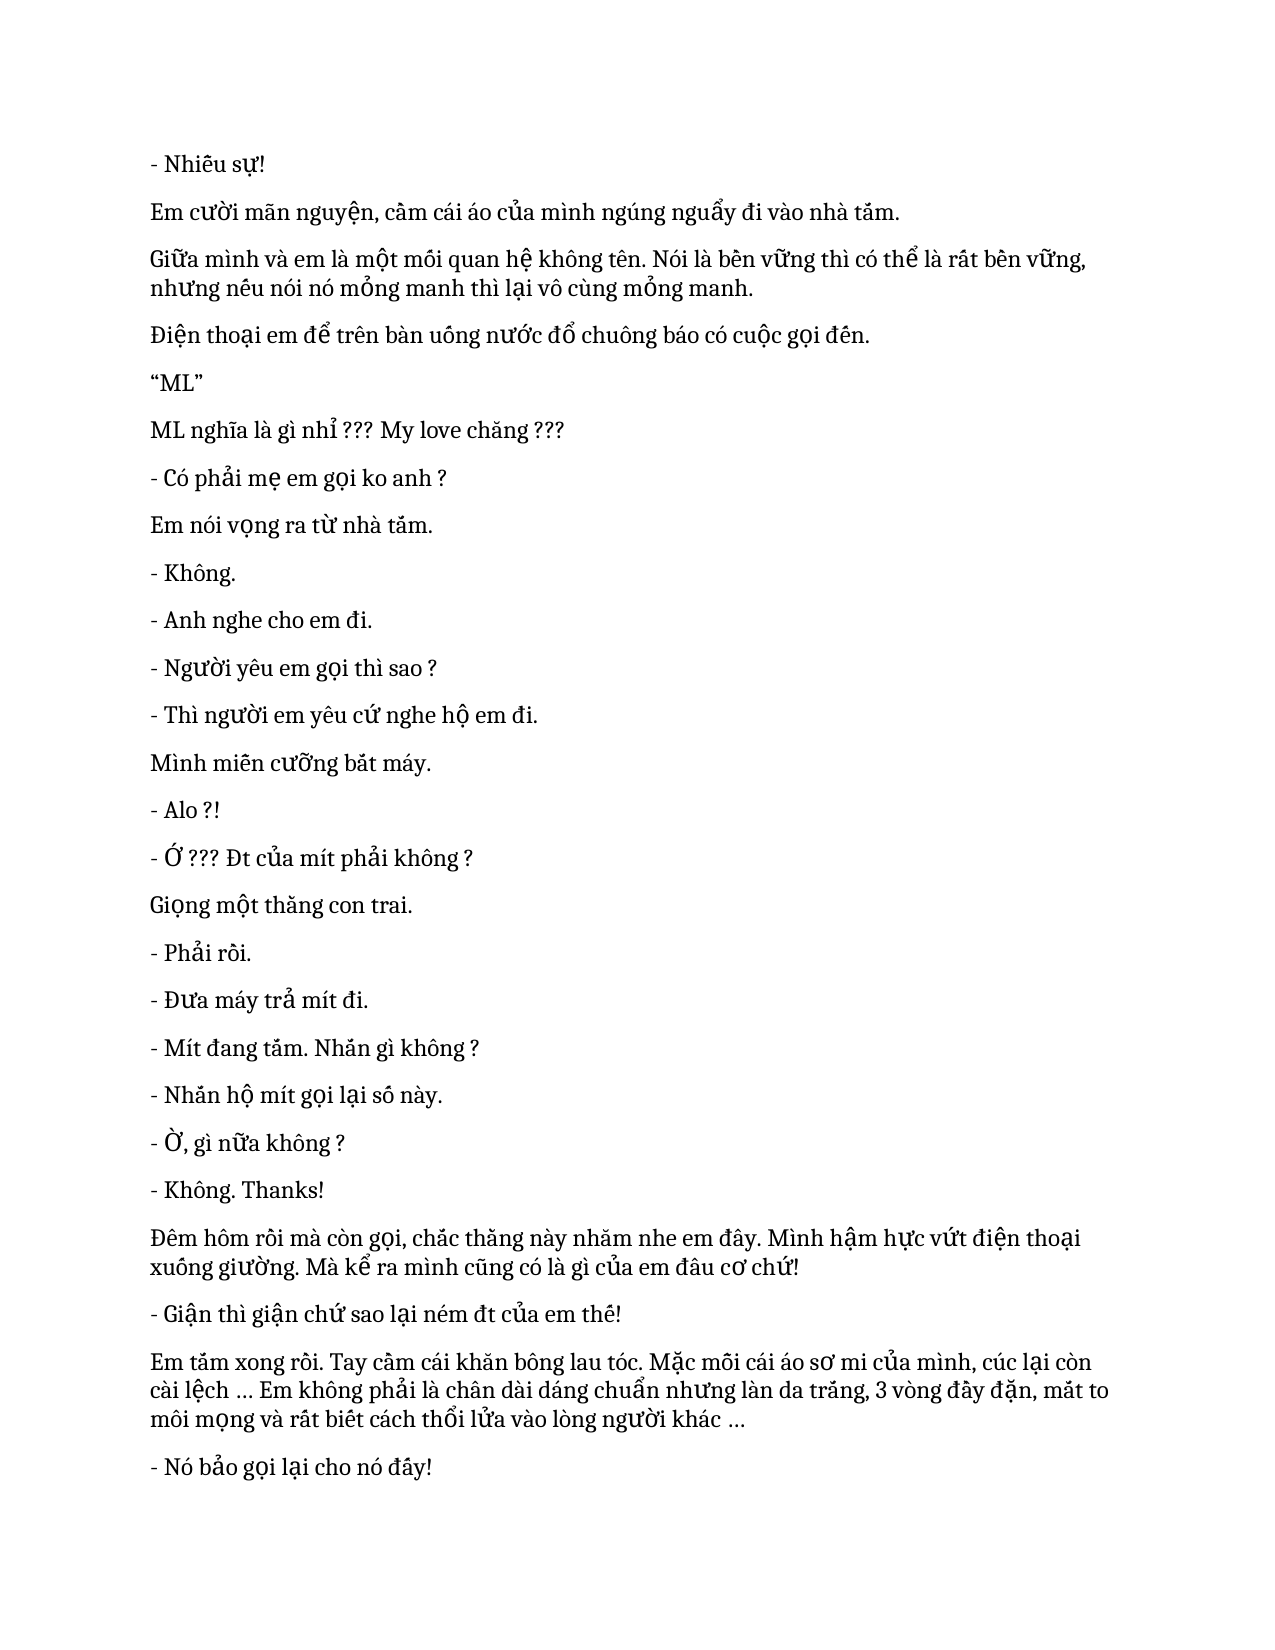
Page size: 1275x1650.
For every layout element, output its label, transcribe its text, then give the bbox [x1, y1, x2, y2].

text - Đưa máy trả mít đi. [150, 986, 1125, 1015]
text - Alo ?! [150, 796, 1125, 825]
text - Có phải mẹ em gọi ko anh ? [150, 464, 1125, 492]
text - Không. Thanks! [150, 1176, 1125, 1205]
text “ML” [150, 369, 1125, 397]
text Giọng một thằng con trai. [150, 891, 1125, 920]
text - Người yêu em gọi thì sao ? [150, 654, 1125, 682]
text - Ờ, gì nữa không ? [150, 1129, 1125, 1157]
text Điện thoại em để trên bàn uống nước đổ chuông báo có cuộc gọi đến. [150, 321, 1125, 350]
text - Không. [150, 559, 1125, 587]
text Đêm hôm rồi mà còn gọi, chắc thằng này nhăm nhe em đây. Mình hậm hực vứt điện thoại xuống giường. Mà kể ra mình cũng có là gì của em đâu cơ chứ! [150, 1224, 1125, 1281]
text - Nhắn hộ mít gọi lại số này. [150, 1081, 1125, 1110]
text - Giận thì giận chứ sao lại ném đt của em thế! [150, 1300, 1125, 1329]
text Mình miễn cưỡng bắt máy. [150, 749, 1125, 777]
text Giữa mình và em là một mối quan hệ không tên. Nói là bền vững thì có thể là rất bền vững, nhưng nếu nói nó mỏng manh thì lại vô cùng mỏng manh. [150, 245, 1125, 302]
text - Phải rồi. [150, 939, 1125, 967]
text - Nhiễu sự! [150, 150, 1125, 179]
text - Ớ ??? Đt của mít phải không ? [150, 844, 1125, 872]
text - Thì người em yêu cứ nghe hộ em đi. [150, 701, 1125, 730]
text - Mít đang tắm. Nhắn gì không ? [150, 1034, 1125, 1062]
text - Nó bảo gọi lại cho nó đấy! [150, 1452, 1125, 1481]
text Em tắm xong rồi. Tay cầm cái khăn bông lau tóc. Mặc mỗi cái áo sơ mi của mình, cúc lại còn cài lệch … Em không phải là chân dài dáng chuẩn nhưng làn da trắng, 3 vòng đầy đặn, mắt to môi mọng và rất biết cách thổi lửa vào lòng người khác … [150, 1347, 1125, 1434]
text Em cười mãn nguyện, cầm cái áo của mình ngúng nguẩy đi vào nhà tắm. [150, 197, 1125, 226]
text Em nói vọng ra từ nhà tắm. [150, 511, 1125, 540]
text - Anh nghe cho em đi. [150, 606, 1125, 635]
text ML nghĩa là gì nhỉ ??? My love chăng ??? [150, 416, 1125, 445]
